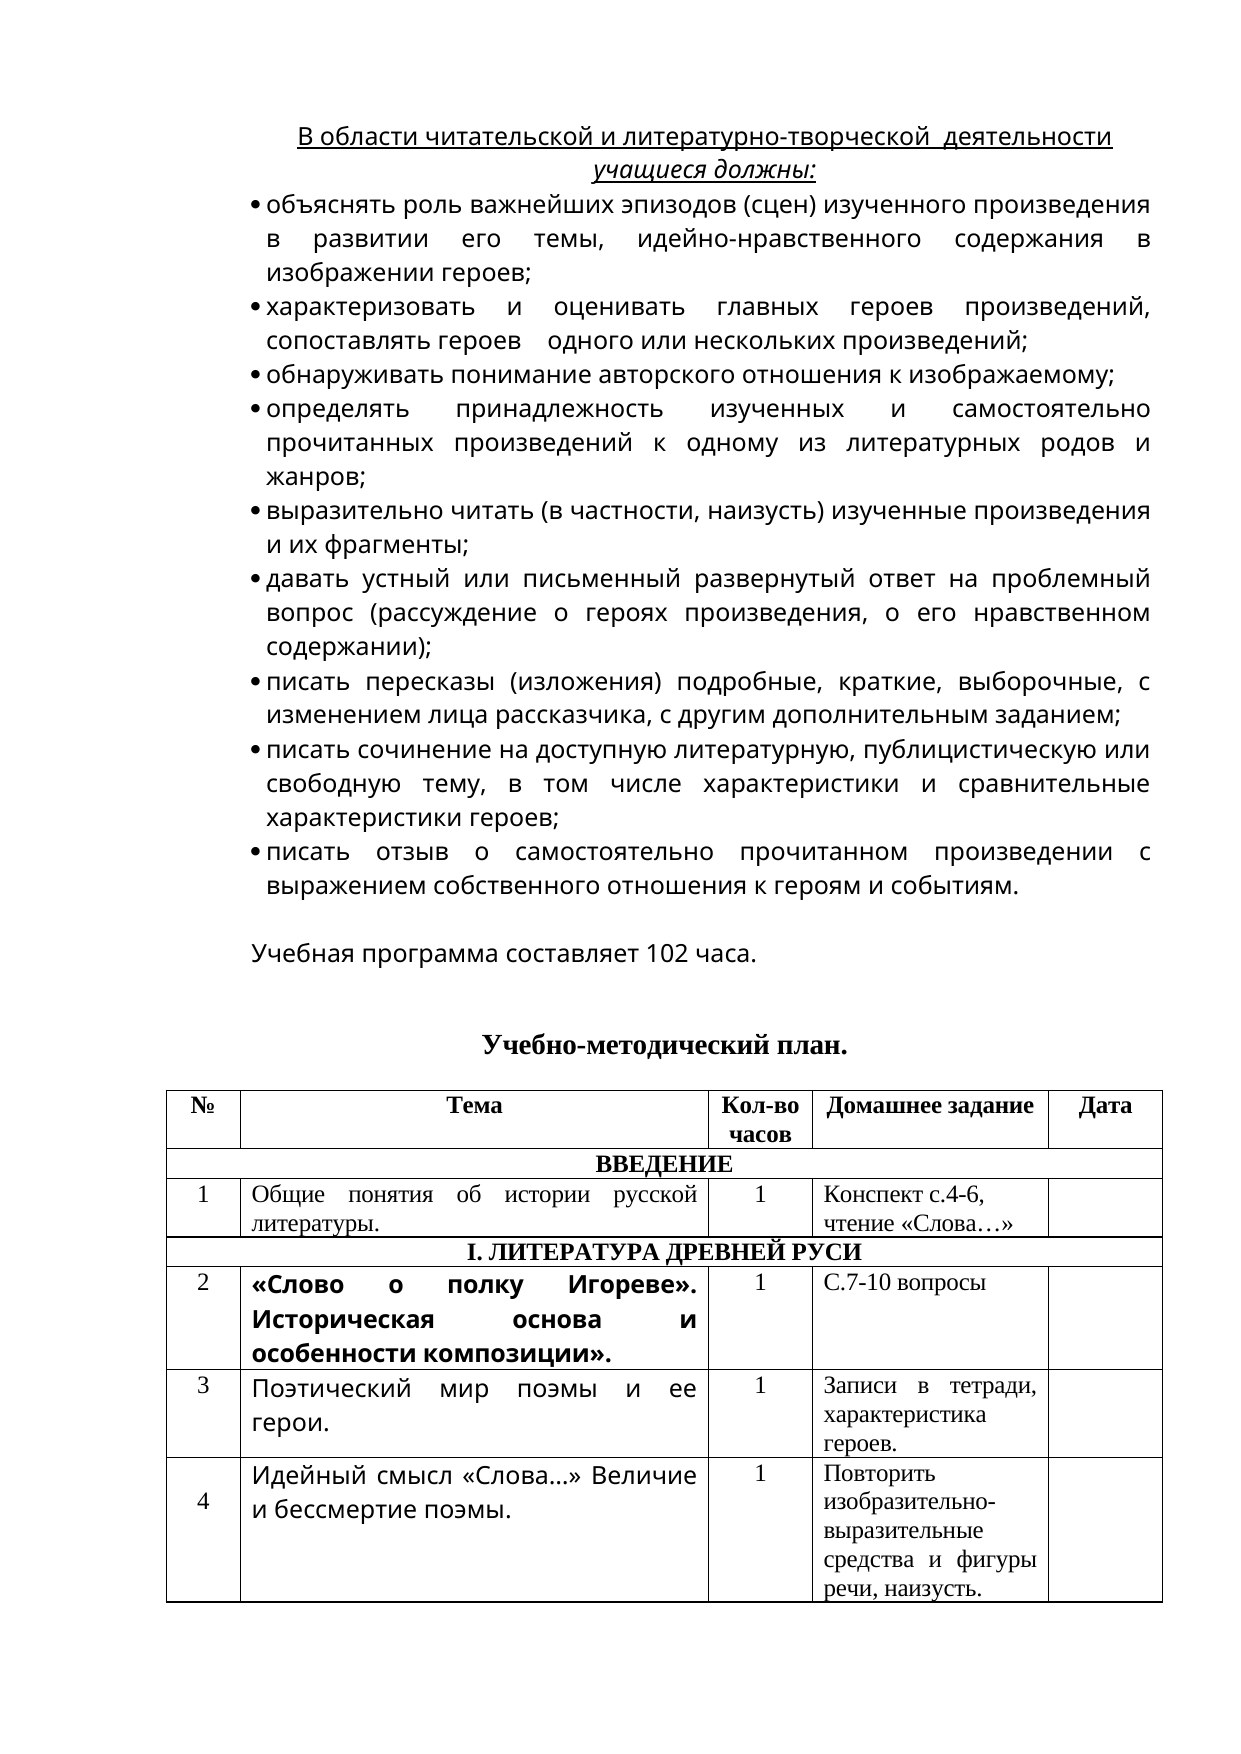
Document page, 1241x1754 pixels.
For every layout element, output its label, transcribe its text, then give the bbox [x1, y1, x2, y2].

table_cell I. ЛИТЕРАТУРА ДРЕВНЕЙ РУСИ [167, 1238, 1162, 1266]
list писать отзыв о самостоятельно прочитанном произведении с выражением собственного отношения к героям и событиям. [251, 833, 1152, 902]
table_cell 2 [167, 1267, 240, 1369]
table_cell 4 [167, 1458, 240, 1601]
list определять принадлежность изученных и самостоятельно прочитанных произведений к одному из литературных родов и жанров; [251, 391, 1152, 493]
list давать устный или письменный развернутый ответ на проблемный вопрос (рассуждение о героях произведения, о его нравственном содержании); [251, 561, 1152, 663]
table_cell 3 [167, 1370, 240, 1457]
table_header Тема [241, 1091, 708, 1148]
table_cell [1049, 1458, 1162, 1601]
table_header Кол-во часов [709, 1091, 812, 1148]
table_cell 1 [709, 1458, 812, 1601]
table_header № [167, 1091, 240, 1148]
list объяснять роль важнейших эпизодов (сцен) изученного произведения в развитии его темы, идейно-нравственного содержания в изображении героев; [251, 186, 1152, 288]
list выразительно читать (в частности, наизусть) изученные произведения и их фрагменты; [251, 493, 1152, 561]
table_cell Поэтический мир поэмы и ее герои. [241, 1370, 708, 1457]
table_cell Повторить изобразительно-выразительные средства и фигуры речи, наизусть. [813, 1458, 1048, 1601]
table_cell Конспект с.4-6, чтение «Слова…» [813, 1179, 1048, 1236]
table_cell [1049, 1267, 1162, 1369]
list обнаруживать понимание авторского отношения к изображаемому; [251, 357, 1152, 391]
table_cell 1 [709, 1179, 812, 1236]
table_cell Записи в тетради, характеристика героев. [813, 1370, 1048, 1457]
table_cell Идейный смысл «Слова…» Величие и бессмертие поэмы. [241, 1458, 708, 1601]
table_cell С.7-10 вопросы [813, 1267, 1048, 1369]
text В области читательской и литературно-творческой деятельности учащиеся должны: [258, 118, 1152, 186]
table_header Домашнее задание [813, 1091, 1048, 1148]
text Учебная программа составляет 102 часа. [177, 936, 1152, 970]
list писать сочинение на доступную литературную, публицистическую или свободную тему, в том числе характеристики и сравнительные характеристики героев; [251, 731, 1152, 833]
table_cell 1 [167, 1179, 240, 1236]
text Учебно-методический план. [177, 1027, 1152, 1061]
table_cell 1 [709, 1267, 812, 1369]
table_header Дата [1049, 1091, 1162, 1148]
table_cell [1049, 1370, 1162, 1457]
table_cell ВВЕДЕНИЕ [167, 1149, 1162, 1178]
table_cell 1 [709, 1370, 812, 1457]
table_cell «Слово о полку Игореве». Историческая основа и особенности композиции». [241, 1267, 708, 1369]
table_cell [1049, 1179, 1162, 1236]
list характеризовать и оценивать главных героев произведений, сопоставлять героев одного или нескольких произведений; [251, 288, 1152, 357]
table_cell Общие понятия об истории русской литературы. [241, 1179, 708, 1236]
list писать пересказы (изложения) подробные, краткие, выборочные, с изменением лица рассказчика, с другим дополнительным заданием; [251, 663, 1152, 731]
